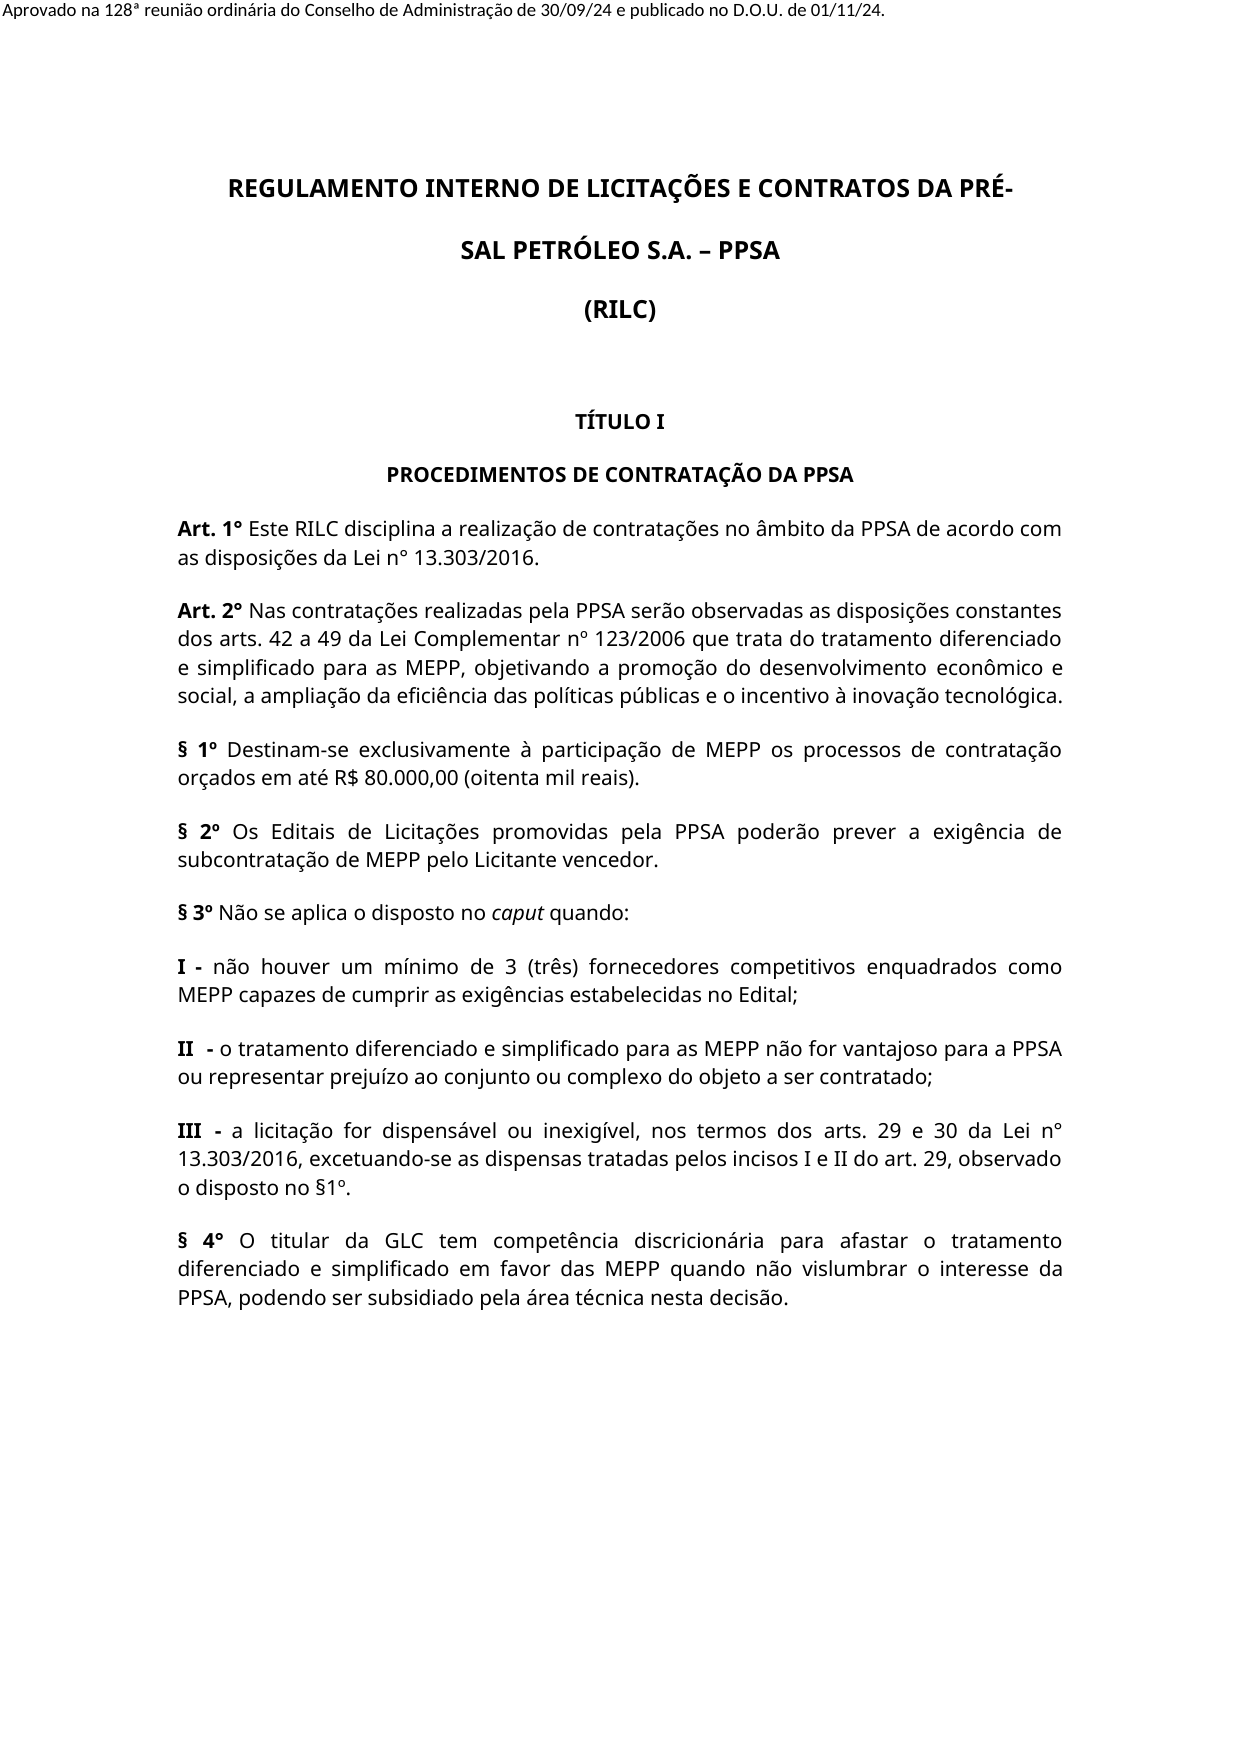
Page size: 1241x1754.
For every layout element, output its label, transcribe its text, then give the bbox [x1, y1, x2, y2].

text § 3º Não se aplica o disposto no caput quando: [177, 898, 1078, 927]
list - não houver um mínimo de 3 (três) fornecedores competitivos enquadrados como MEPP capazes de cumprir as exigências estabelecidas no Edital; [177, 952, 1063, 1009]
text § 1º Destinam-se exclusivamente à participação de MEPP os processos de contratação orçados em até R$ 80.000,00 (oitenta mil reais). [177, 735, 1063, 792]
text Art. 2° Nas contratações realizadas pela PPSA serão observadas as disposições constantes dos arts. 42 a 49 da Lei Complementar nº 123/2006 que trata do tratamento diferenciado e simplificado para as MEPP, objetivando a promoção do desenvolvimento econômico e social, a ampliação da eficiência das políticas públicas e o incentivo à inovação tecnológica. [177, 596, 1063, 710]
text PROCEDIMENTOS DE CONTRATAÇÃO DA PPSA [211, 461, 1029, 489]
text § 2º Os Editais de Licitações promovidas pela PPSA poderão prever a exigência de subcontratação de MEPP pelo Licitante vencedor. [177, 817, 1063, 874]
title REGULAMENTO INTERNO DE LICITAÇÕES E CONTRATOS DA PRÉ-SAL PETRÓLEO S.A. – PPSA [211, 171, 1029, 267]
text § 4° O titular da GLC tem competência discricionária para afastar o tratamento diferenciado e simplificado em favor das MEPP quando não vislumbrar o interesse da PPSA, podendo ser subsidiado pela área técnica nesta decisão. [177, 1226, 1063, 1311]
text TÍTULO I [211, 407, 1029, 436]
title (RILC) [211, 294, 1029, 324]
text Art. 1° Este RILC disciplina a realização de contratações no âmbito da PPSA de acordo com as disposições da Lei n° 13.303/2016. [177, 514, 1063, 571]
list - a licitação for dispensável ou inexigível, nos termos dos arts. 29 e 30 da Lei n° 13.303/2016, excetuando-se as dispensas tratadas pelos incisos I e II do art. 29, observado o disposto no §1º. [177, 1116, 1063, 1201]
list - o tratamento diferenciado e simplificado para as MEPP não for vantajoso para a PPSA ou representar prejuízo ao conjunto ou complexo do objeto a ser contratado; [177, 1034, 1063, 1091]
